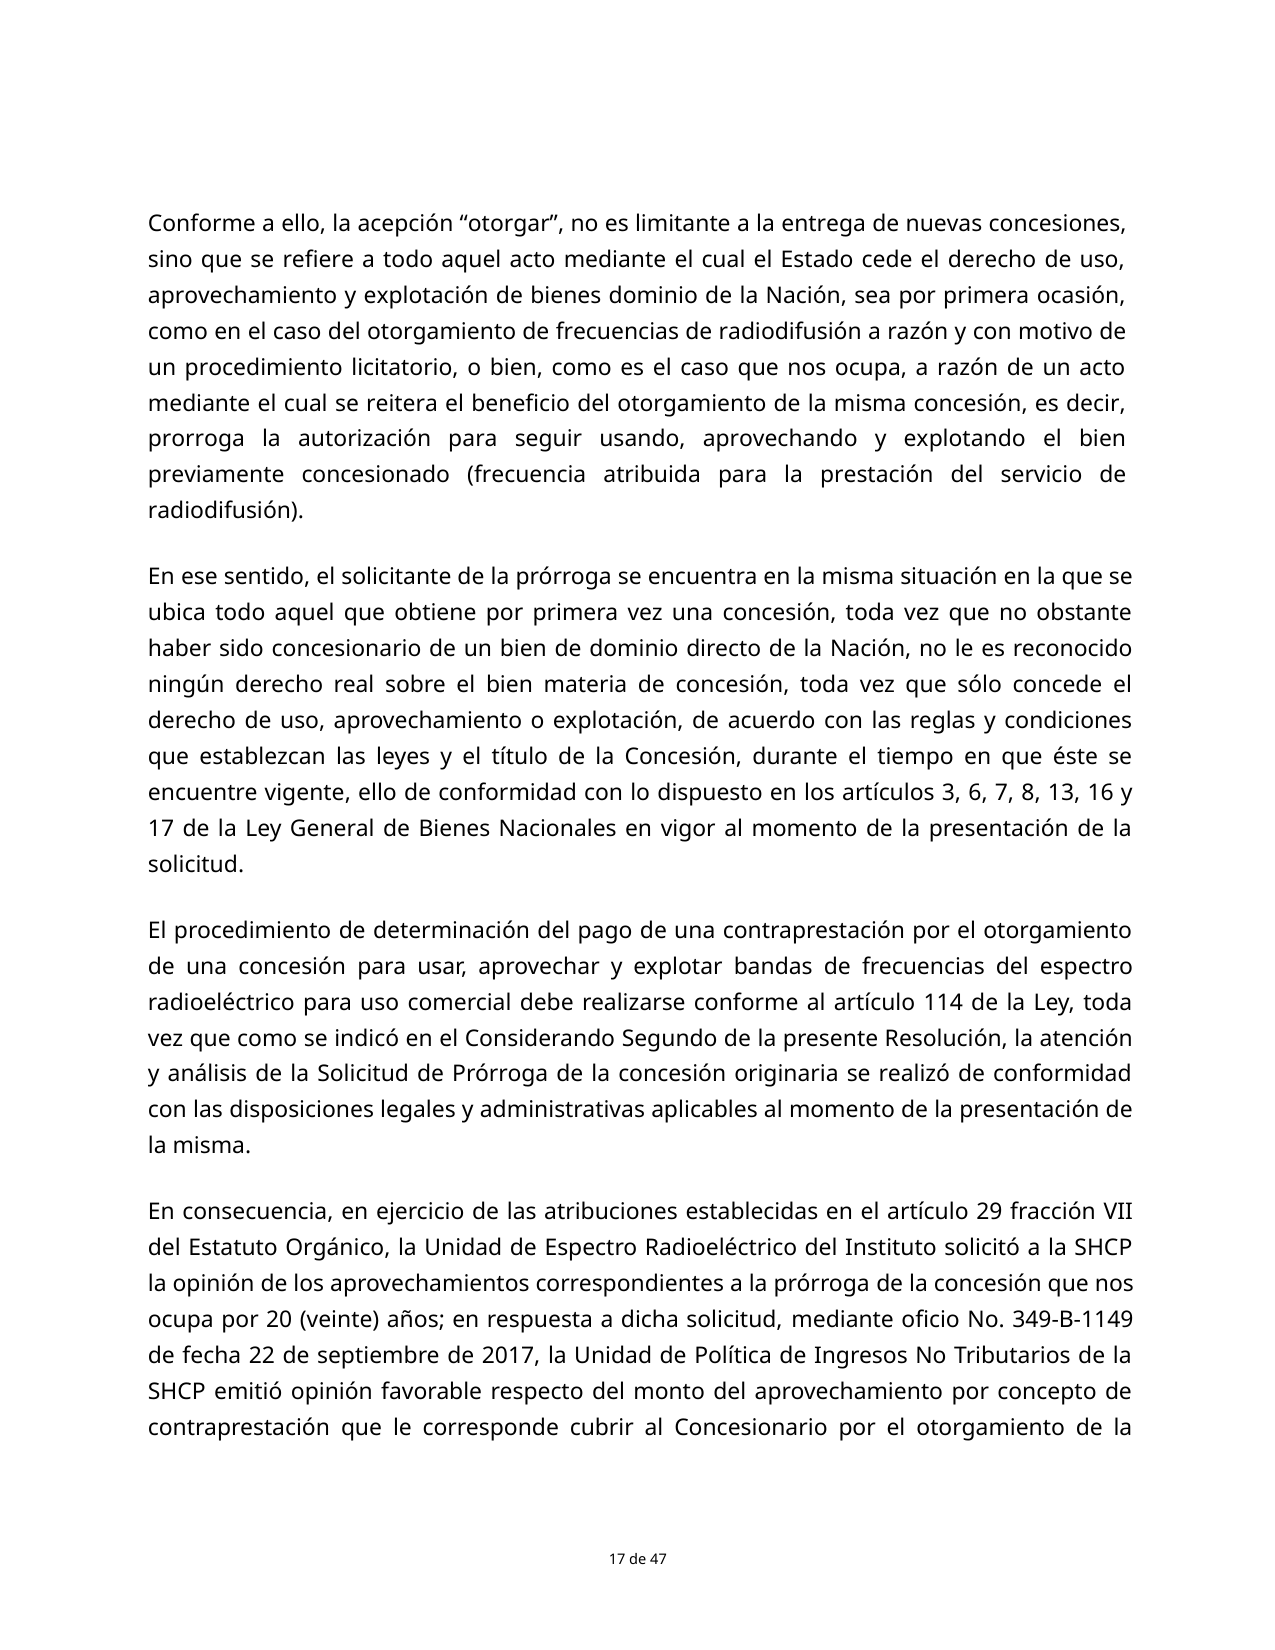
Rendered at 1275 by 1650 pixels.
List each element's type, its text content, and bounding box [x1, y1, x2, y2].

text El procedimiento de determinación del pago de una contraprestación por el otorgamiento de una concesión para usar, aprovechar y explotar bandas de frecuencias del espectro radioeléctrico para uso comercial debe realizarse conforme al artículo 114 de la Ley, toda vez que como se indicó en el Considerando Segundo de la presente Resolución, la atención y análisis de la Solicitud de Prórroga de la concesión originaria se realizó de conformidad con las disposiciones legales y administrativas aplicables al momento de la presentación de la misma. [148, 914, 1134, 1161]
text En ese sentido, el solicitante de la prórroga se encuentra en la misma situación en la que se ubica todo aquel que obtiene por primera vez una concesión, toda vez que no obstante haber sido concesionario de un bien de dominio directo de la Nación, no le es reconocido ningún derecho real sobre el bien materia de concesión, toda vez que sólo concede el derecho de uso, aprovechamiento o explotación, de acuerdo con las reglas y condiciones que establezcan las leyes y el título de la Concesión, durante el tiempo en que éste se encuentre vigente, ello de conformidad con lo dispuesto en los artículos 3, 6, 7, 8, 13, 16 y 17 de la Ley General de Bienes Nacionales en vigor al momento de la presentación de la solicitud. [148, 560, 1134, 879]
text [148, 1195, 1134, 1442]
text Conforme a ello, la acepción “otorgar”, no es limitante a la entrega de nuevas concesiones, sino que se refiere a todo aquel acto mediante el cual el Estado cede el derecho de uso, aprovechamiento y explotación de bienes dominio de la Nación, sea por primera ocasión, como en el caso del otorgamiento de frecuencias de radiodifusión a razón y con motivo de un procedimiento licitatorio, o bien, como es el caso que nos ocupa, a razón de un acto mediante el cual se reitera el beneficio del otorgamiento de la misma concesión, es decir, prorroga la autorización para seguir usando, aprovechando y explotando el bien previamente concesionado (frecuencia atribuida para la prestación del servicio de radiodifusión). [148, 207, 1127, 526]
